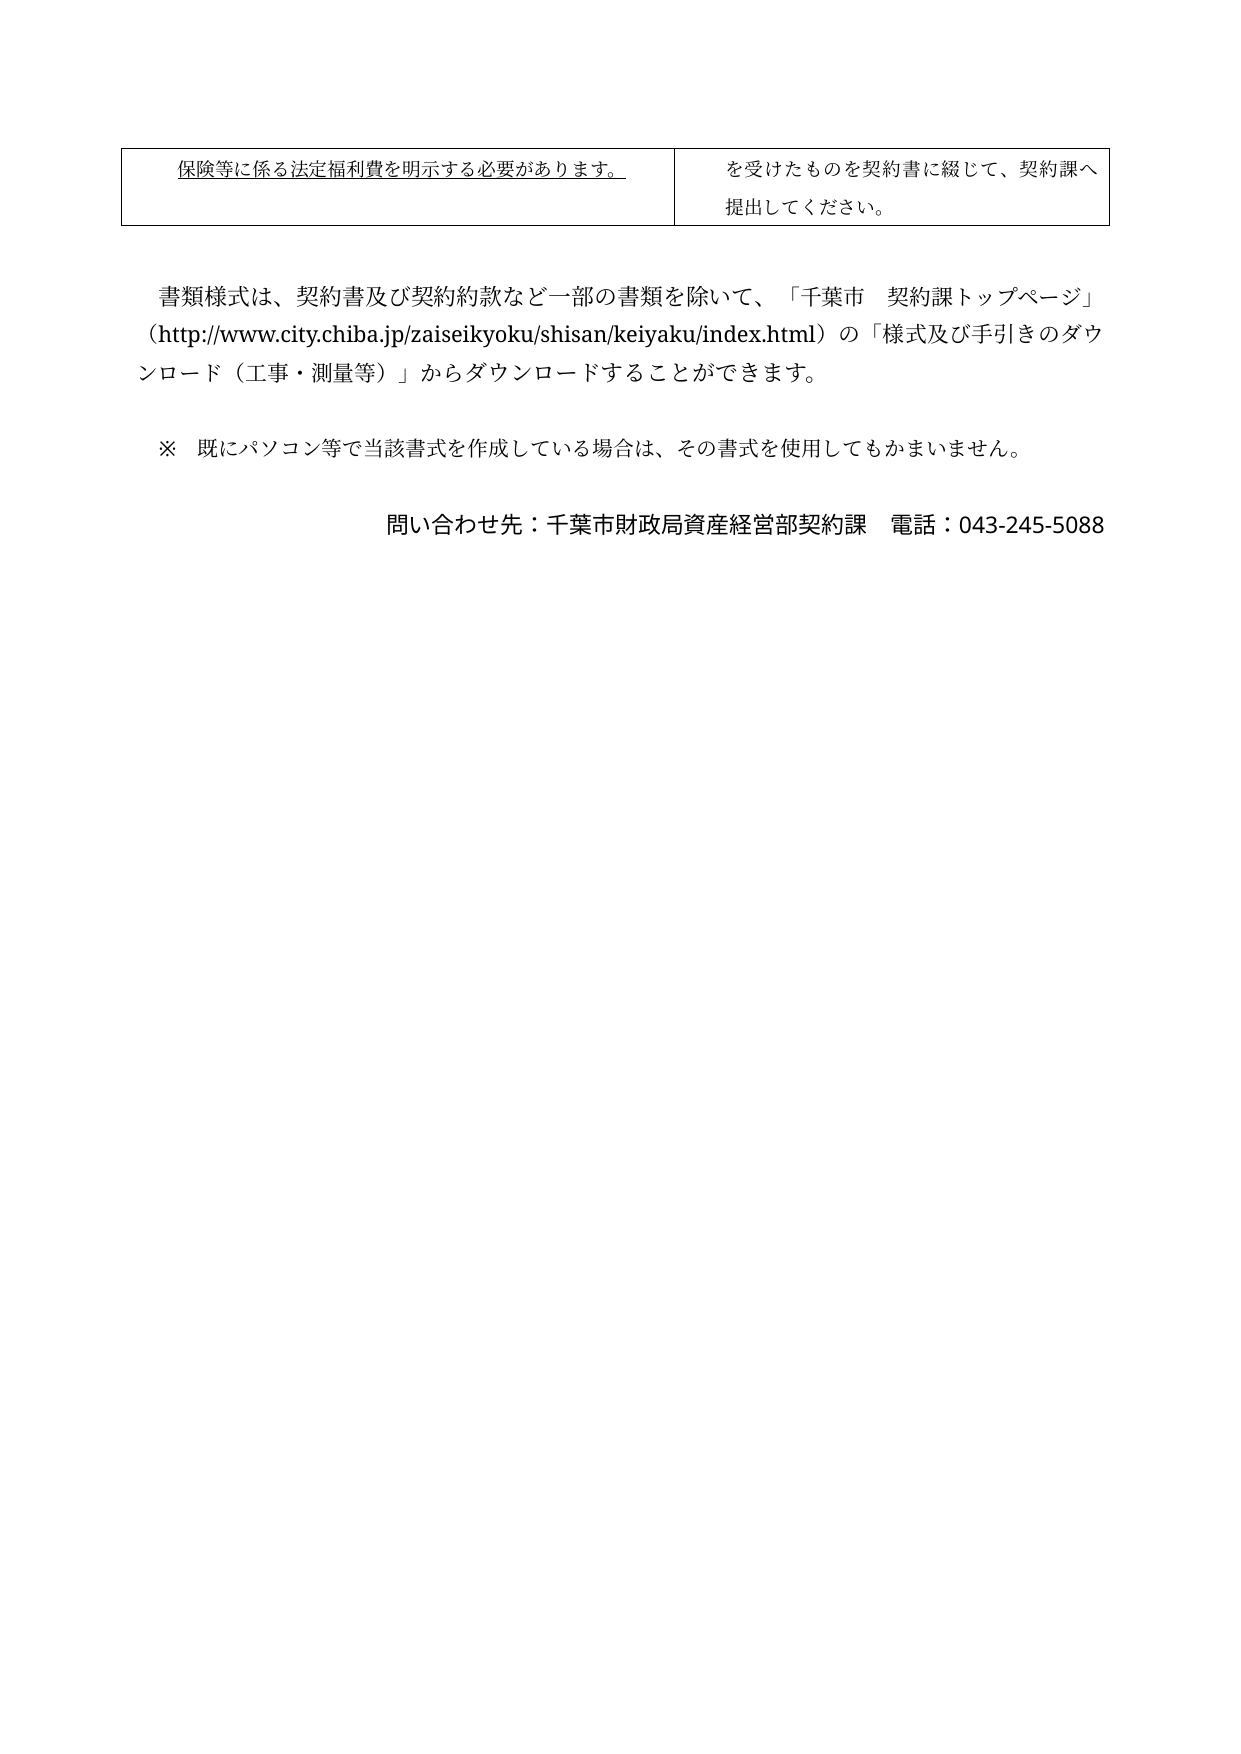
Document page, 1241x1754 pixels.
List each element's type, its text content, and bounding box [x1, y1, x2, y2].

text 書類様式は、契約書及び契約約款など一部の書類を除いて、「千葉市 契約課トップページ」（http://www.city.chiba.jp/zaiseikyoku/shisan/keiyaku/index.html）の「様式及び手引きのダウンロード（工事・測量等）」からダウンロードすることができます。 [136, 277, 1104, 390]
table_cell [122, 149, 674, 225]
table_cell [675, 149, 1109, 225]
text ※ 既にパソコン等で当該書式を作成している場合は、その書式を使用してもかまいません。 [159, 428, 1104, 466]
text 問い合わせ先：千葉市財政局資産経営部契約課 電話：043-245-5088 [136, 504, 1104, 542]
